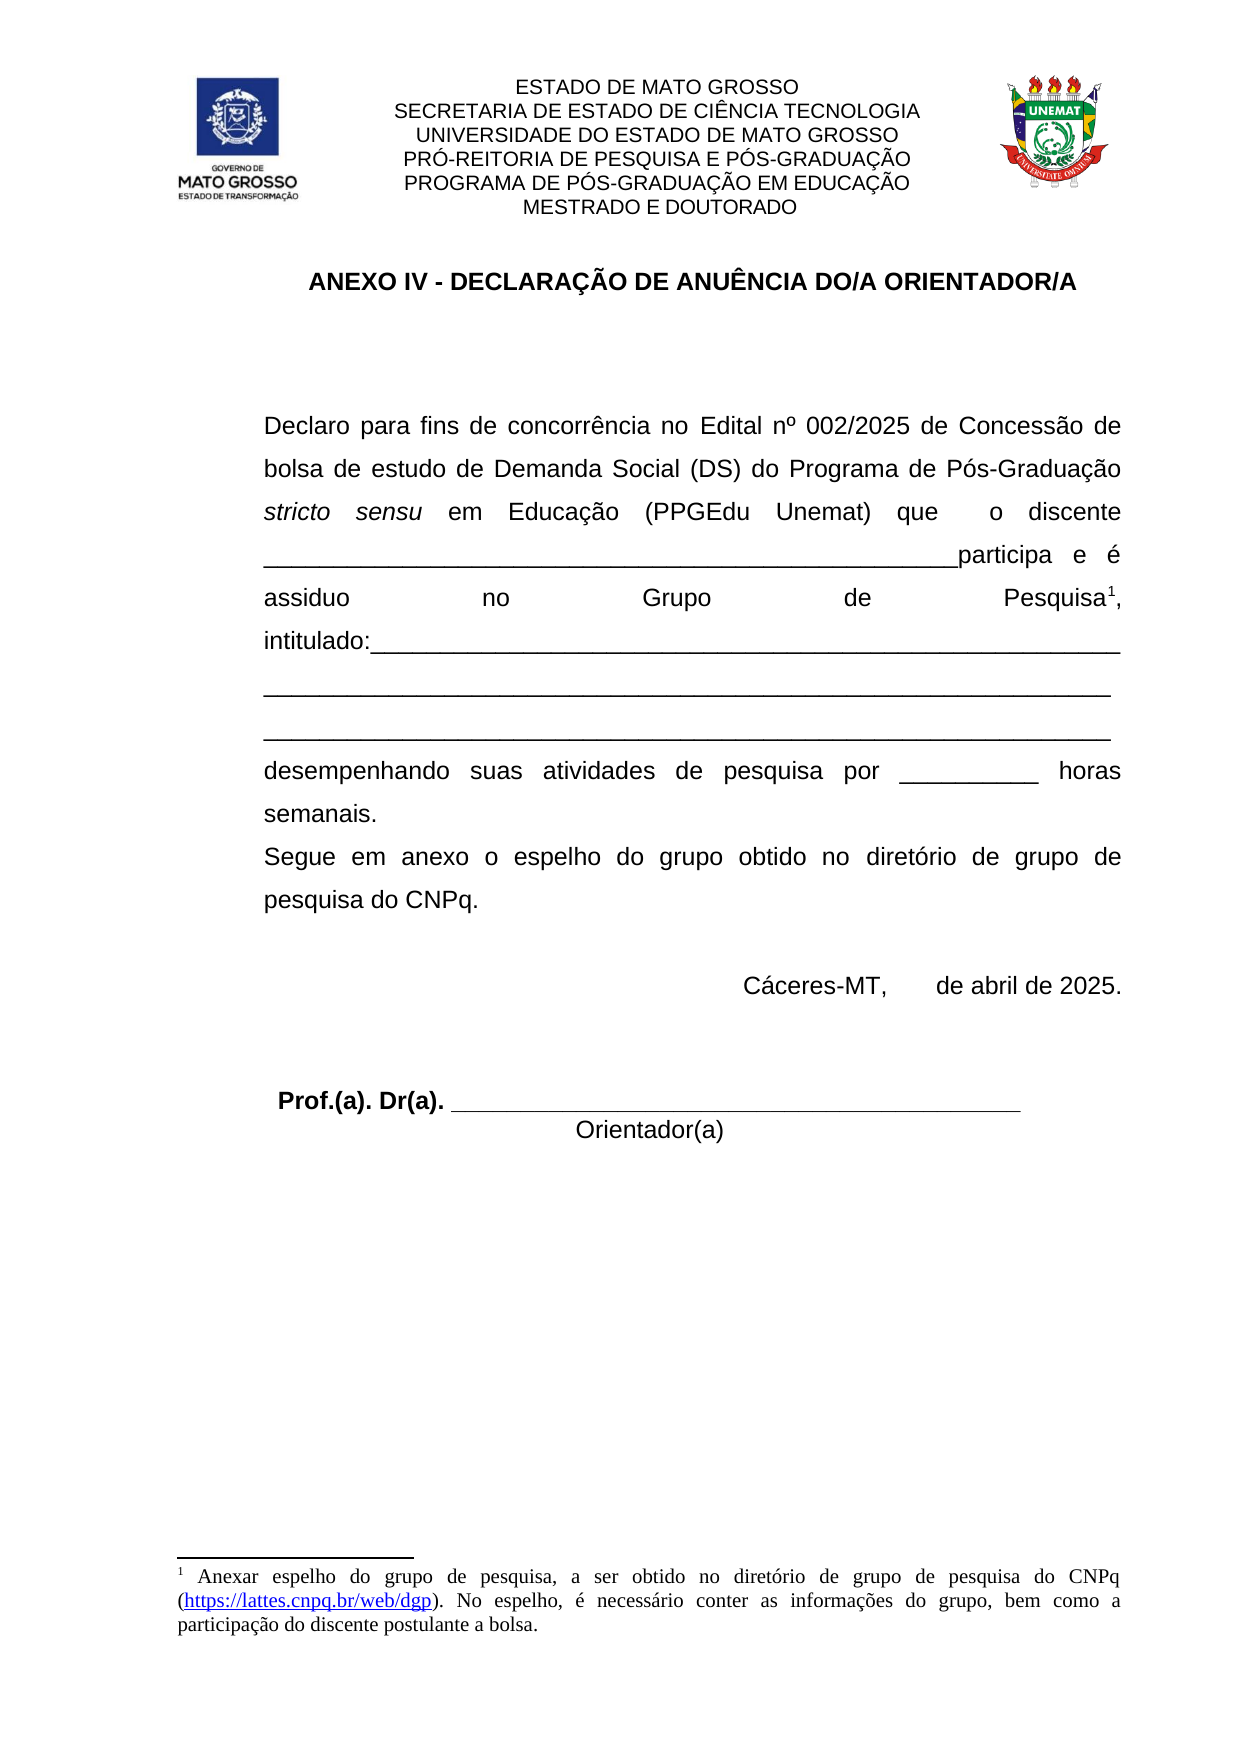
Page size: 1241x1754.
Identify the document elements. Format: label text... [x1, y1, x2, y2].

text Prof.(a). Dr(a). _________________________________________ [177, 1086, 1122, 1115]
text Orientador(a) [177, 1115, 1122, 1144]
subtitle Declaro para fins de concorrência no Edital nº 002/2025 de Concessão de bolsa de estudo de Demanda Social (DS) do Programa de Pós-Graduação stricto sensu em Educação (PPGEdu Unemat) que o discente __________________________________________________participa e é assiduo no Grupo de Pesquisa, intitulado:________________________________________________________________________________________________________________________________________________________________________________desempenhando suas atividades de pesquisa por __________ horas semanais. [264, 411, 1122, 827]
text Cáceres-MT, de abril de 2025. [177, 971, 1122, 1000]
subtitle Segue em anexo o espelho do grupo obtido no diretório de grupo de pesquisa do CNPq. [264, 842, 1122, 914]
picture [176, 75, 302, 205]
subtitle ANEXO IV - DECLARAÇÃO DE ANUÊNCIA DO/A ORIENTADOR/A [264, 267, 1122, 296]
picture [999, 75, 1109, 188]
